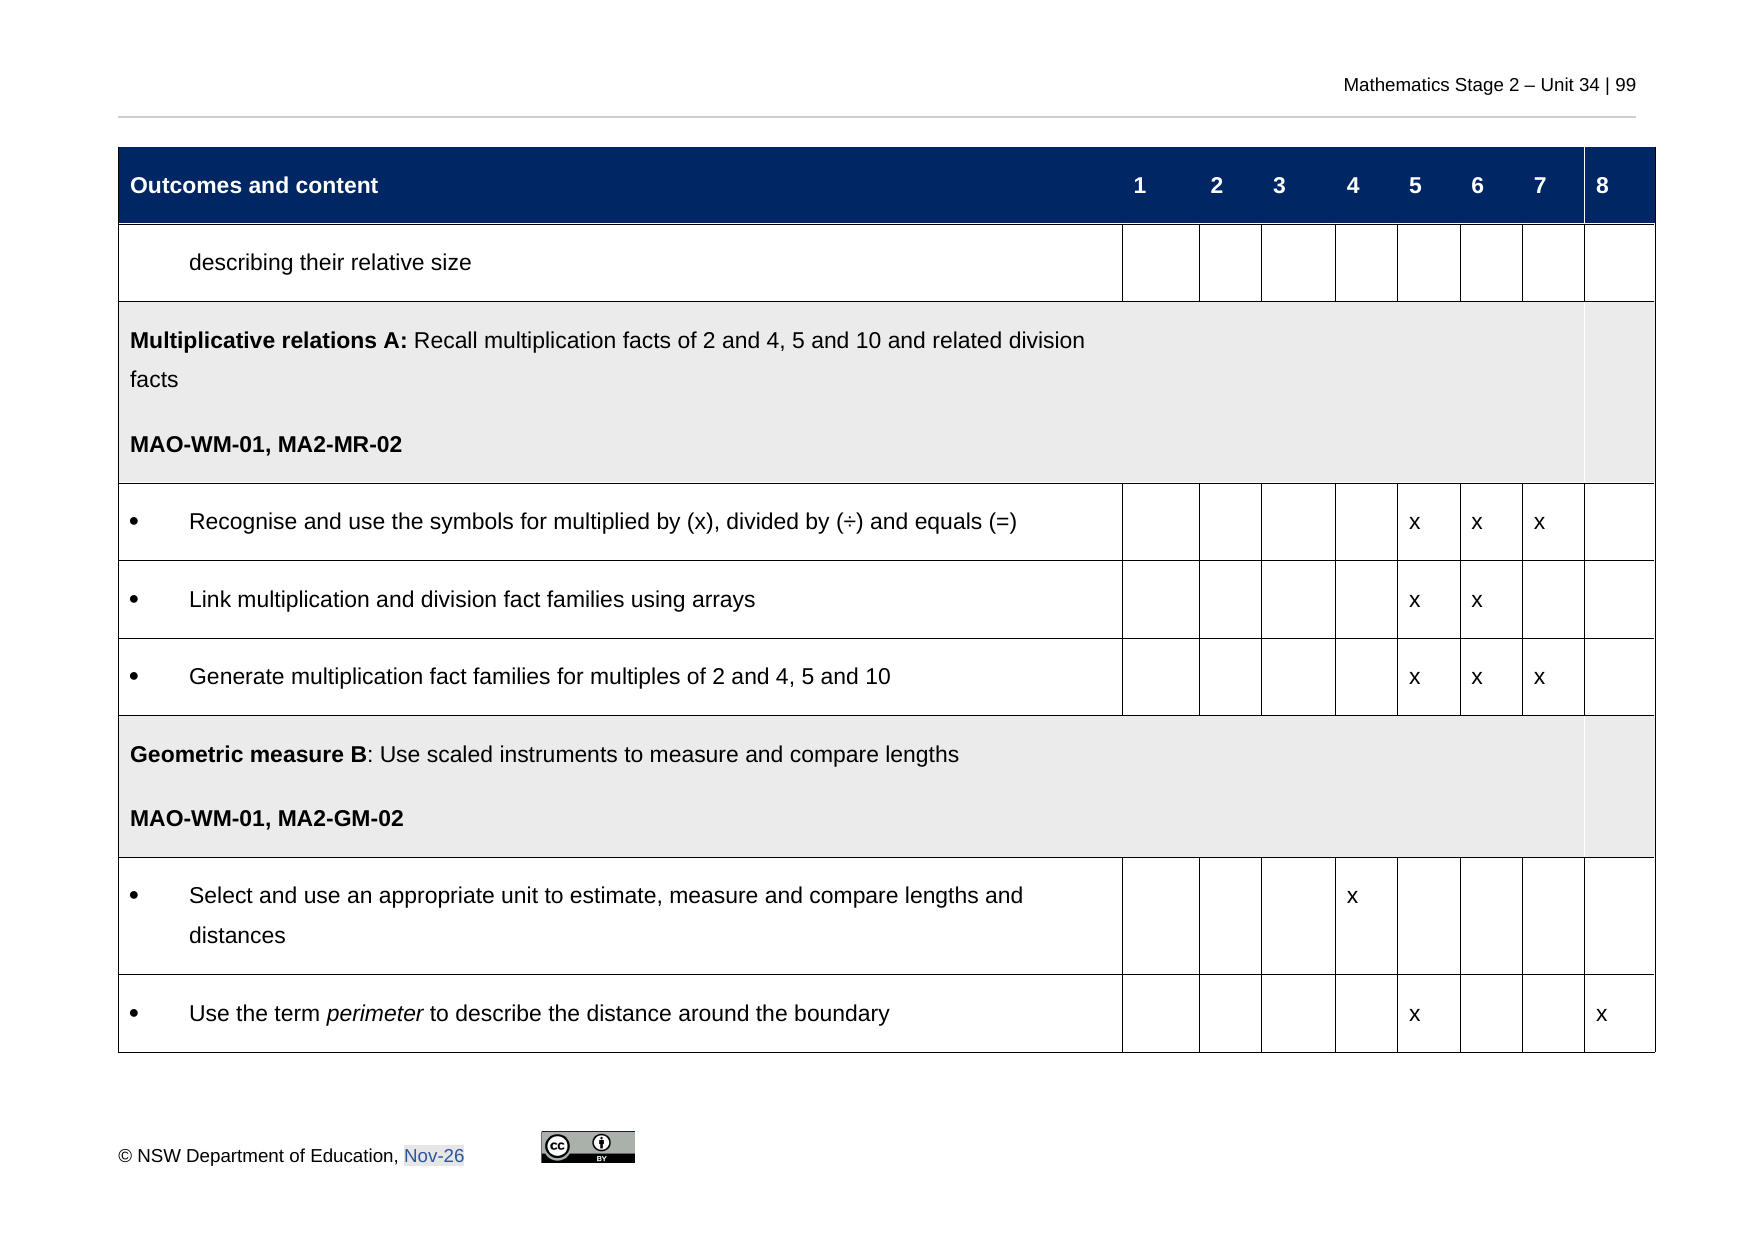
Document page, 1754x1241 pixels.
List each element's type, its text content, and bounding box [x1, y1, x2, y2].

table_header 4 [1335, 147, 1398, 223]
table_cell [1199, 716, 1262, 857]
table_cell Link multiplication and division fact families using arrays [119, 561, 1122, 637]
table_cell Geometric measure B: Use scaled instruments to measure and compare lengths MAO-WM-01, MA2-GM-02 [119, 716, 1122, 857]
table_cell x [1523, 639, 1584, 715]
table_cell [1123, 975, 1199, 1051]
table_cell [1398, 225, 1460, 301]
table_cell x [1398, 561, 1460, 637]
table_cell [1262, 561, 1335, 637]
table_header 3 [1262, 147, 1335, 223]
table_cell [1123, 225, 1199, 301]
table_cell [1200, 561, 1261, 637]
table_cell [1336, 225, 1397, 301]
table_header 5 [1398, 147, 1460, 223]
table_cell [1336, 975, 1397, 1051]
table_cell x [1461, 639, 1522, 715]
table_cell [1398, 716, 1460, 857]
table_cell [1335, 716, 1398, 857]
table_cell [1200, 975, 1261, 1051]
table_cell [1523, 975, 1584, 1051]
table_cell [1122, 302, 1199, 482]
table_cell [1123, 484, 1199, 560]
table_cell [1398, 858, 1460, 974]
table_cell [1460, 716, 1522, 857]
table_header 6 [1460, 147, 1522, 223]
table_cell [1461, 975, 1522, 1051]
table_cell x [1523, 484, 1584, 560]
table_cell [1200, 639, 1261, 715]
table_cell [1585, 483, 1655, 560]
table_cell [1199, 302, 1262, 482]
table_cell [1335, 302, 1398, 482]
table_cell [1585, 560, 1655, 637]
table_cell [1336, 639, 1397, 715]
table_cell [1123, 858, 1199, 974]
table_cell [1461, 858, 1522, 974]
table_cell [1262, 639, 1335, 715]
table_header Outcomes and content [119, 147, 1122, 223]
table_cell [1200, 484, 1261, 560]
table_cell [1523, 225, 1584, 301]
table_cell [1585, 638, 1655, 715]
table_header 1 [1122, 147, 1199, 223]
table_cell x [1398, 639, 1460, 715]
table_cell [1585, 857, 1655, 974]
table_cell [1122, 716, 1199, 857]
table_cell x [1398, 484, 1460, 560]
table_cell [1398, 302, 1460, 482]
table_cell [1262, 975, 1335, 1051]
table_cell [1460, 302, 1522, 482]
table_cell [1262, 716, 1335, 857]
table_cell [1200, 225, 1261, 301]
table_cell [1123, 561, 1199, 637]
table_cell Locate and order decimals representing tenths and hundredths on a number line, describing their relative size [119, 225, 1122, 301]
table_header 8 [1585, 147, 1655, 223]
table_header 7 [1522, 147, 1584, 223]
table_cell x [1461, 561, 1522, 637]
table_cell [1585, 715, 1655, 857]
table_cell Select and use an appropriate unit to estimate, measure and compare lengths and distances [119, 858, 1122, 974]
table_cell x [1585, 974, 1655, 1051]
table_cell [1262, 302, 1335, 482]
table_cell [1336, 561, 1397, 637]
table_cell Multiplicative relations A: Recall multiplication facts of 2 and 4, 5 and 10 and related division facts MAO-WM-01, MA2-MR-02 [119, 302, 1122, 482]
table_cell [1522, 716, 1584, 857]
table_cell [1523, 561, 1584, 637]
table_cell [1336, 484, 1397, 560]
picture [541, 1131, 635, 1163]
table_cell x [1262, 225, 1335, 301]
table_cell x [1336, 858, 1397, 974]
table_cell [1585, 224, 1655, 301]
table_cell [1262, 484, 1335, 560]
table_header 2 [1199, 147, 1262, 223]
table_cell Use the term perimeter to describe the distance around the boundary [119, 975, 1122, 1051]
table_cell [1461, 225, 1522, 301]
table_cell [1123, 639, 1199, 715]
table_cell [1522, 302, 1584, 482]
table_cell [1523, 858, 1584, 974]
table_cell [1262, 858, 1335, 974]
table_cell [1200, 858, 1261, 974]
table_cell [1585, 301, 1655, 482]
table_cell x [1398, 975, 1460, 1051]
table_cell x [1461, 484, 1522, 560]
table_cell Recognise and use the symbols for multiplied by (x), divided by (÷) and equals (=) [119, 484, 1122, 560]
table_cell Generate multiplication fact families for multiples of 2 and 4, 5 and 10 [119, 639, 1122, 715]
